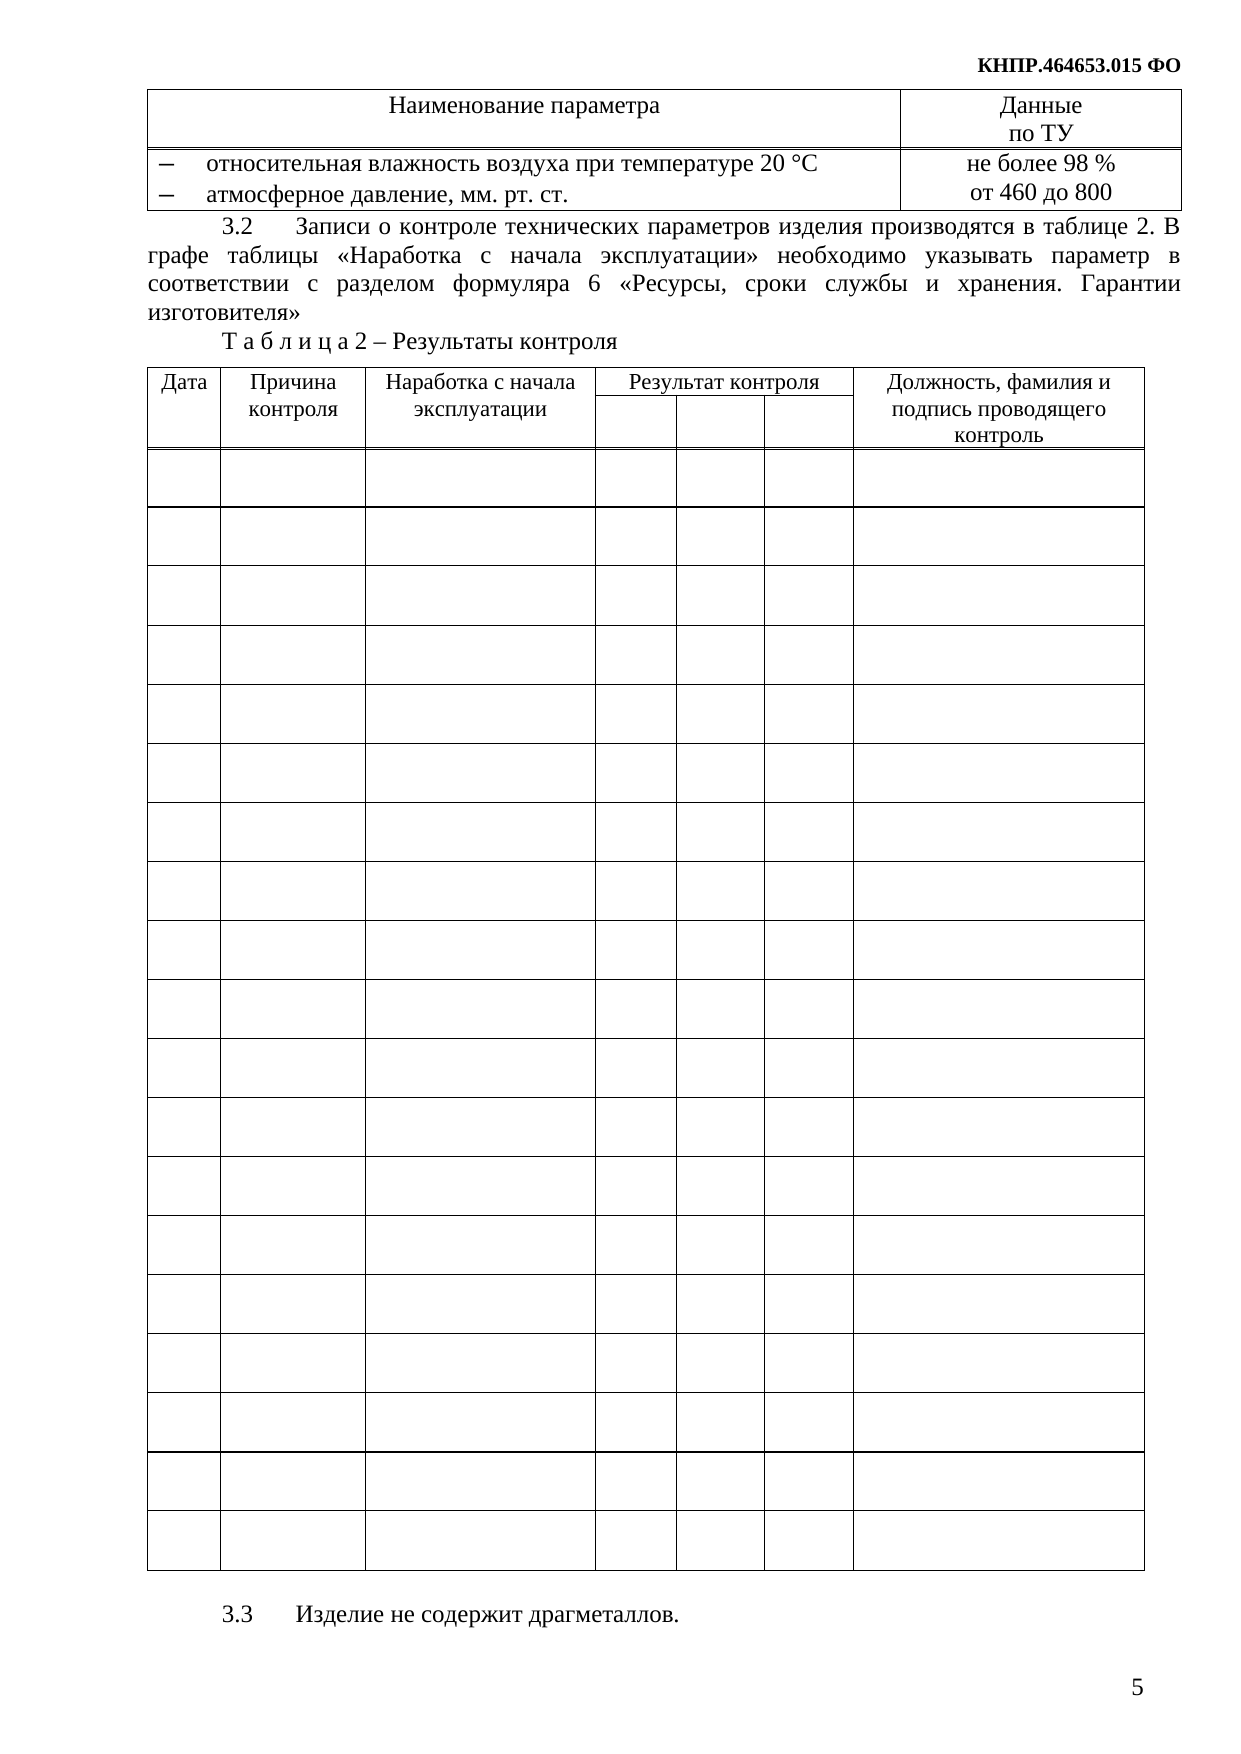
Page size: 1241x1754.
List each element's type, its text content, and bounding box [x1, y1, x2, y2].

table_cell [677, 566, 764, 624]
table_cell [366, 566, 595, 624]
table_cell [677, 685, 764, 743]
table_cell [677, 1334, 764, 1392]
table_cell [677, 1275, 764, 1333]
list Записи о контроле технических параметров изделия производятся в таблице 2. В графе таблицы «Наработка с начала эксплуатации» необходимо указывать параметр в соответствии с разделом формуляра 6 «Ресурсы, сроки службы и хранения. Гарантии изготовителя» [148, 211, 1181, 326]
table_cell [854, 508, 1144, 565]
table_cell [854, 1039, 1144, 1097]
table_cell [221, 1511, 365, 1569]
table_cell [148, 1511, 220, 1569]
table_cell [596, 1039, 676, 1097]
table_cell [854, 450, 1144, 506]
table_cell [765, 1275, 853, 1333]
table_cell [221, 1334, 365, 1392]
table_cell [596, 396, 676, 447]
table_cell [765, 508, 853, 565]
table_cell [148, 150, 900, 210]
table_cell [854, 1393, 1144, 1451]
table_cell [677, 803, 764, 861]
table_cell [148, 1453, 220, 1510]
table_cell [221, 1393, 365, 1451]
table_cell [221, 803, 365, 861]
table_cell [765, 396, 853, 447]
table_cell [148, 508, 220, 565]
table_cell [148, 1098, 220, 1156]
table_cell [854, 1511, 1144, 1569]
table_cell [596, 803, 676, 861]
table_cell [148, 626, 220, 683]
table_cell [854, 1098, 1144, 1156]
table_cell [221, 1453, 365, 1510]
table_header Данные по ТУ [901, 90, 1181, 147]
table_cell [596, 1157, 676, 1215]
table_cell [148, 1393, 220, 1451]
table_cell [901, 150, 1181, 210]
table_header Результат контроля [596, 368, 853, 394]
table_cell [765, 1393, 853, 1451]
table_cell [148, 450, 220, 506]
table_cell [596, 450, 676, 506]
table_cell [366, 803, 595, 861]
table_cell [596, 921, 676, 979]
table_cell [366, 1039, 595, 1097]
table_cell [366, 1393, 595, 1451]
table_cell [677, 1393, 764, 1451]
table_cell [366, 1334, 595, 1392]
table_cell [765, 803, 853, 861]
table_cell [596, 626, 676, 683]
table_cell [366, 1275, 595, 1333]
table_cell [366, 508, 595, 565]
table_cell [366, 1098, 595, 1156]
table_cell [221, 1216, 365, 1274]
text Т а б л и ц а 2 – Результаты контроля [148, 326, 1181, 355]
table_cell [765, 862, 853, 920]
table_cell [366, 626, 595, 683]
table_cell [596, 1216, 676, 1274]
table_cell [221, 1039, 365, 1097]
table_cell [148, 1334, 220, 1392]
table_cell [148, 803, 220, 861]
table_cell [366, 744, 595, 802]
table_cell [221, 1275, 365, 1333]
table_cell [854, 1275, 1144, 1333]
table_cell [366, 980, 595, 1038]
table_cell [148, 1275, 220, 1333]
table_cell [366, 862, 595, 920]
table_cell [765, 1157, 853, 1215]
table_cell [854, 1453, 1144, 1510]
table_cell [854, 980, 1144, 1038]
table_cell [765, 626, 853, 683]
table_cell [596, 508, 676, 565]
table_cell [854, 626, 1144, 683]
table_cell [765, 1098, 853, 1156]
table_cell [596, 566, 676, 624]
table_cell [221, 450, 365, 506]
table_cell [366, 1157, 595, 1215]
table_cell [765, 1334, 853, 1392]
table_cell [596, 1511, 676, 1569]
table_cell [765, 744, 853, 802]
table_cell [221, 1098, 365, 1156]
table_cell [854, 921, 1144, 979]
table_cell [854, 685, 1144, 743]
table_cell [148, 980, 220, 1038]
table_cell [765, 921, 853, 979]
table_cell [366, 685, 595, 743]
table_cell [854, 862, 1144, 920]
table_cell [148, 1157, 220, 1215]
table_cell [366, 921, 595, 979]
table_cell [854, 1334, 1144, 1392]
table_cell [221, 626, 365, 683]
table_cell [366, 450, 595, 506]
table_cell [677, 626, 764, 683]
table_header Дата [148, 368, 220, 447]
table_cell [221, 744, 365, 802]
table_cell [366, 1453, 595, 1510]
table_cell [148, 1216, 220, 1274]
table_cell [596, 685, 676, 743]
list Изделие не содержит драгметаллов. [148, 1599, 1181, 1628]
table_cell [677, 1511, 764, 1569]
table_cell [596, 1453, 676, 1510]
table_cell [221, 921, 365, 979]
table_cell [148, 744, 220, 802]
table_cell [854, 744, 1144, 802]
table_header Наименование параметра [148, 90, 900, 147]
table_cell [677, 862, 764, 920]
table_cell [765, 980, 853, 1038]
table_cell [677, 1098, 764, 1156]
table_cell [148, 1039, 220, 1097]
table_cell [854, 1157, 1144, 1215]
table_header Наработка с начала эксплуатации [366, 368, 595, 447]
table_cell [148, 862, 220, 920]
table_cell [677, 1039, 764, 1097]
table_cell [765, 450, 853, 506]
table_cell [765, 1453, 853, 1510]
table_cell [765, 1511, 853, 1569]
table_cell [221, 508, 365, 565]
table_cell [148, 921, 220, 979]
table_cell [765, 685, 853, 743]
table_cell [366, 1216, 595, 1274]
table_cell [765, 1216, 853, 1274]
table_header Причина контроля [221, 368, 365, 447]
table_cell [677, 980, 764, 1038]
table_cell [677, 744, 764, 802]
table_cell [221, 862, 365, 920]
table_cell [596, 744, 676, 802]
table_cell [148, 566, 220, 624]
table_cell [677, 921, 764, 979]
table_cell [366, 1511, 595, 1569]
table_cell [677, 508, 764, 565]
table_cell [221, 980, 365, 1038]
table_cell [596, 862, 676, 920]
table_cell [677, 450, 764, 506]
table_cell [854, 566, 1144, 624]
table_cell [148, 685, 220, 743]
table_cell [221, 685, 365, 743]
table_cell [854, 803, 1144, 861]
table_cell [677, 396, 764, 447]
table_cell [596, 1334, 676, 1392]
table_cell [677, 1453, 764, 1510]
table_cell [677, 1216, 764, 1274]
table_cell [596, 980, 676, 1038]
table_cell [677, 1157, 764, 1215]
table_cell [596, 1275, 676, 1333]
table_header Должность, фамилия и подпись проводящего контроль [854, 368, 1144, 447]
table_cell [765, 1039, 853, 1097]
table_cell [596, 1098, 676, 1156]
table_cell [221, 566, 365, 624]
table_cell [221, 1157, 365, 1215]
table_cell [596, 1393, 676, 1451]
table_cell [854, 1216, 1144, 1274]
table_cell [765, 566, 853, 624]
